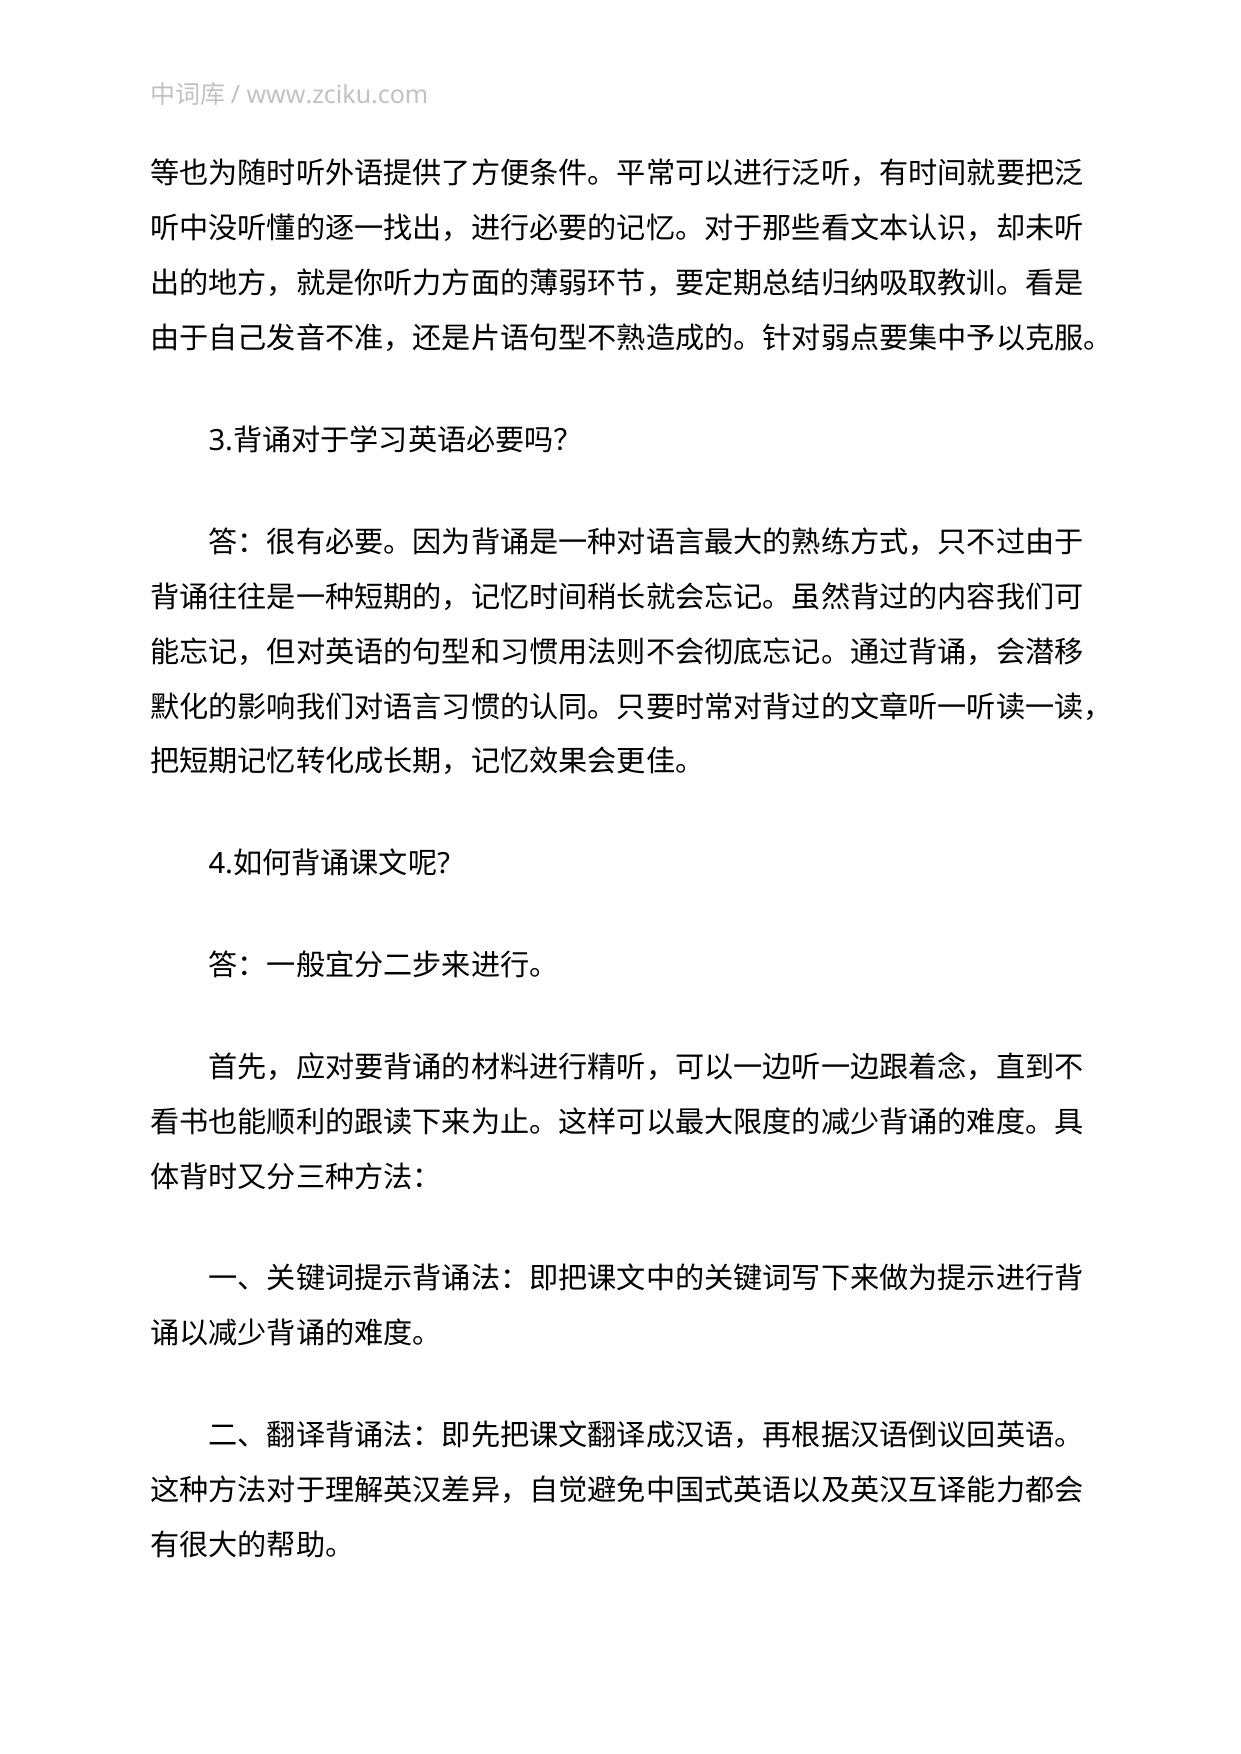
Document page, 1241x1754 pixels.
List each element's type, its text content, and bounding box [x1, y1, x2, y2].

text 4.如何背诵课文呢? [150, 840, 1090, 882]
text 3.背诵对于学习英语必要吗？ [150, 416, 1090, 459]
text 首先，应对要背诵的材料进行精听，可以一边听一边跟着念，直到不看书也能顺利的跟读下来为止。这样可以最大限度的减少背诵的难度。具体背时又分三种方法： [150, 1043, 1090, 1196]
text 答：很有必要。因为背诵是一种对语言最大的熟练方式，只不过由于背诵往往是一种短期的，记忆时间稍长就会忘记。虽然背过的内容我们可能忘记，但对英语的句型和习惯用法则不会彻底忘记。通过背诵，会潜移默化的影响我们对语言习惯的认同。只要时常对背过的文章听一听读一读，把短期记忆转化成长期，记忆效果会更佳。 [150, 518, 1090, 780]
text 二、翻译背诵法：即先把课文翻译成汉语，再根据汉语倒议回英语。这种方法对于理解英汉差异，自觉避免中国式英语以及英汉互译能力都会有很大的帮助。 [150, 1412, 1090, 1564]
text 一、关键词提示背诵法：即把课文中的关键词写下来做为提示进行背诵以减少背诵的难度。 [150, 1255, 1090, 1352]
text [150, 150, 1090, 357]
text 答：一般宜分二步来进行。 [150, 942, 1090, 984]
